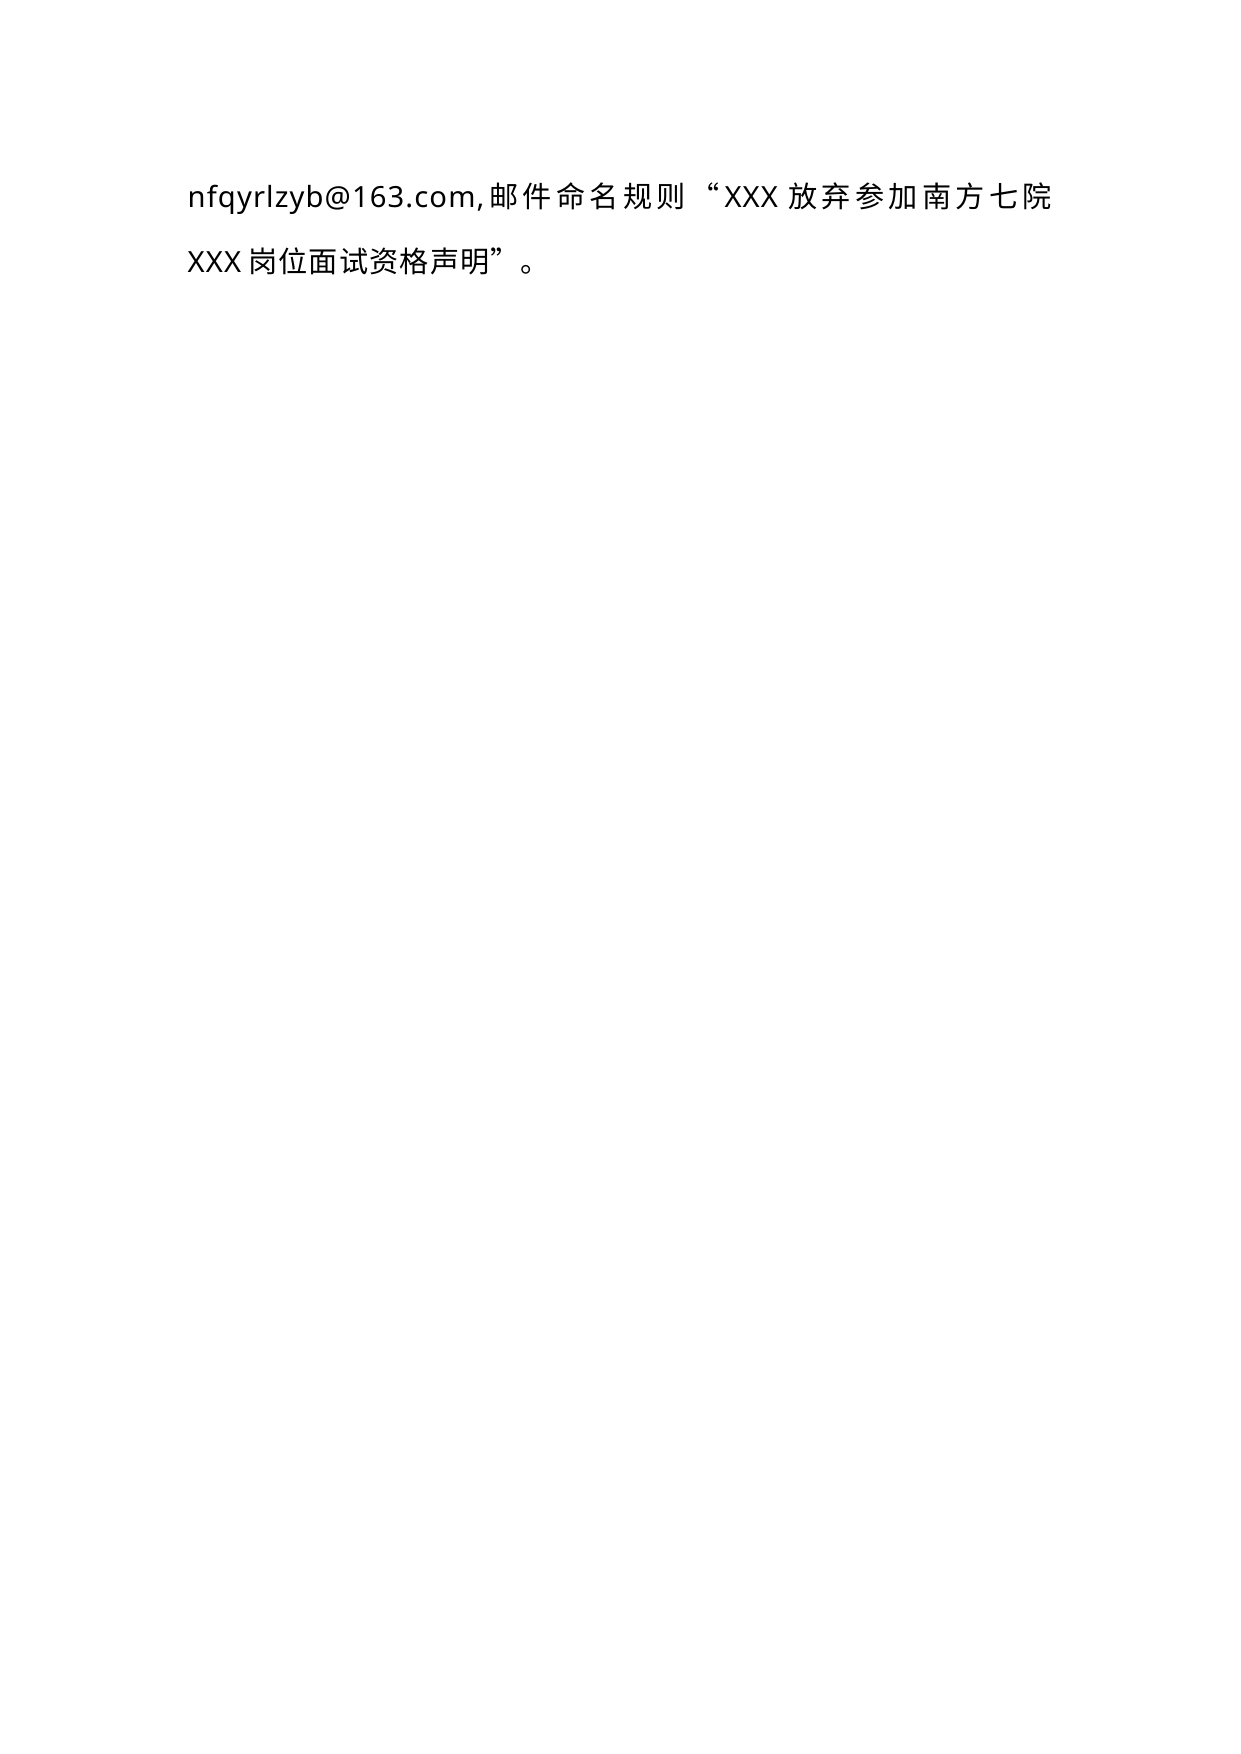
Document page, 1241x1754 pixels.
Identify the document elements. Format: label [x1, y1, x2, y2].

text [187, 162, 1053, 292]
